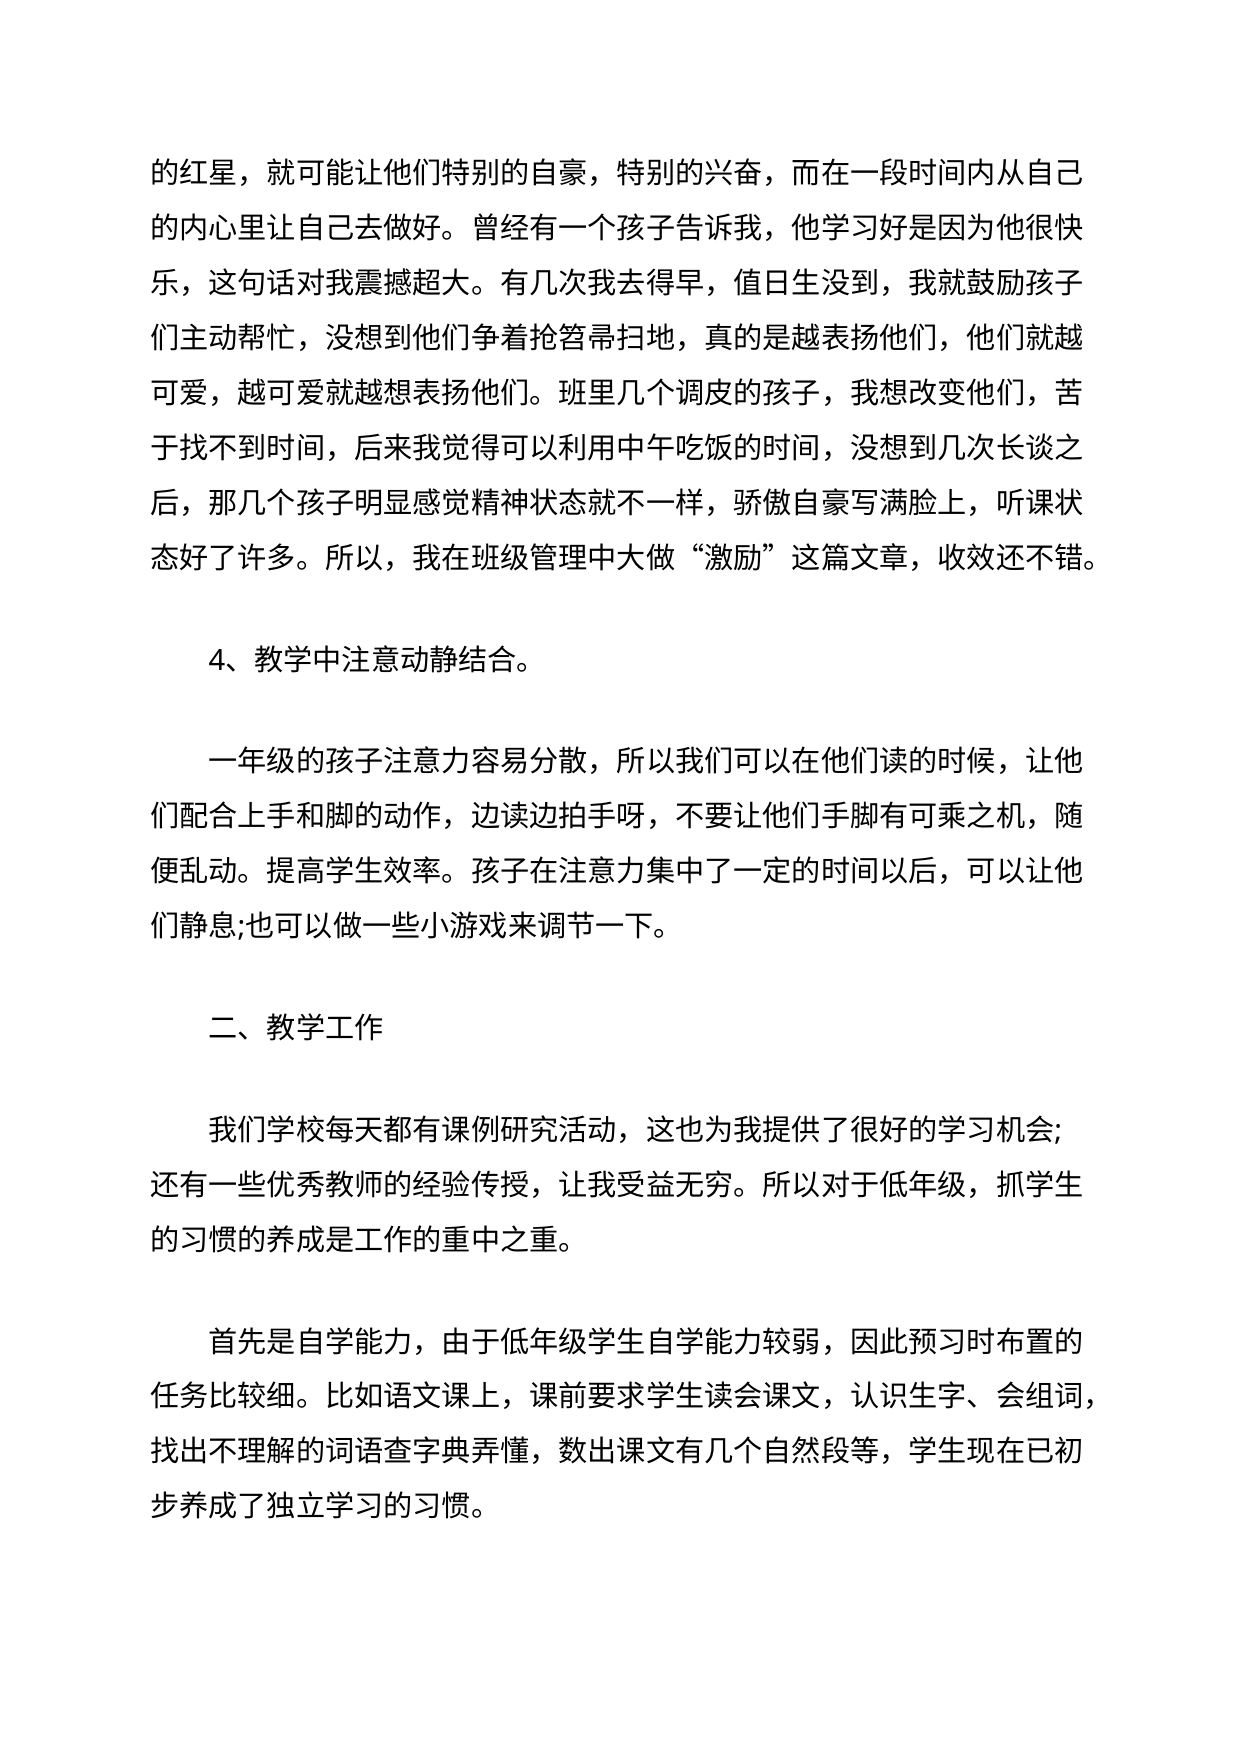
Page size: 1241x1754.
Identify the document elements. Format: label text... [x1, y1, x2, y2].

text 我们学校每天都有课例研究活动，这也为我提供了很好的学习机会;还有一些优秀教师的经验传授，让我受益无穷。所以对于低年级，抓学生的习惯的养成是工作的重中之重。 [150, 1106, 1090, 1259]
text 首先是自学能力，由于低年级学生自学能力较弱，因此预习时布置的任务比较细。比如语文课上，课前要求学生读会课文，认识生字、会组词，找出不理解的词语查字典弄懂，数出课文有几个自然段等，学生现在已初步养成了独立学习的习惯。 [150, 1318, 1090, 1525]
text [150, 150, 1090, 577]
text 一年级的孩子注意力容易分散，所以我们可以在他们读的时候，让他们配合上手和脚的动作，边读边拍手呀，不要让他们手脚有可乘之机，随便乱动。提高学生效率。孩子在注意力集中了一定的时间以后，可以让他们静息;也可以做一些小游戏来调节一下。 [150, 738, 1090, 945]
text 4、教学中注意动静结合。 [150, 636, 1090, 678]
text 二、教学工作 [150, 1005, 1090, 1047]
